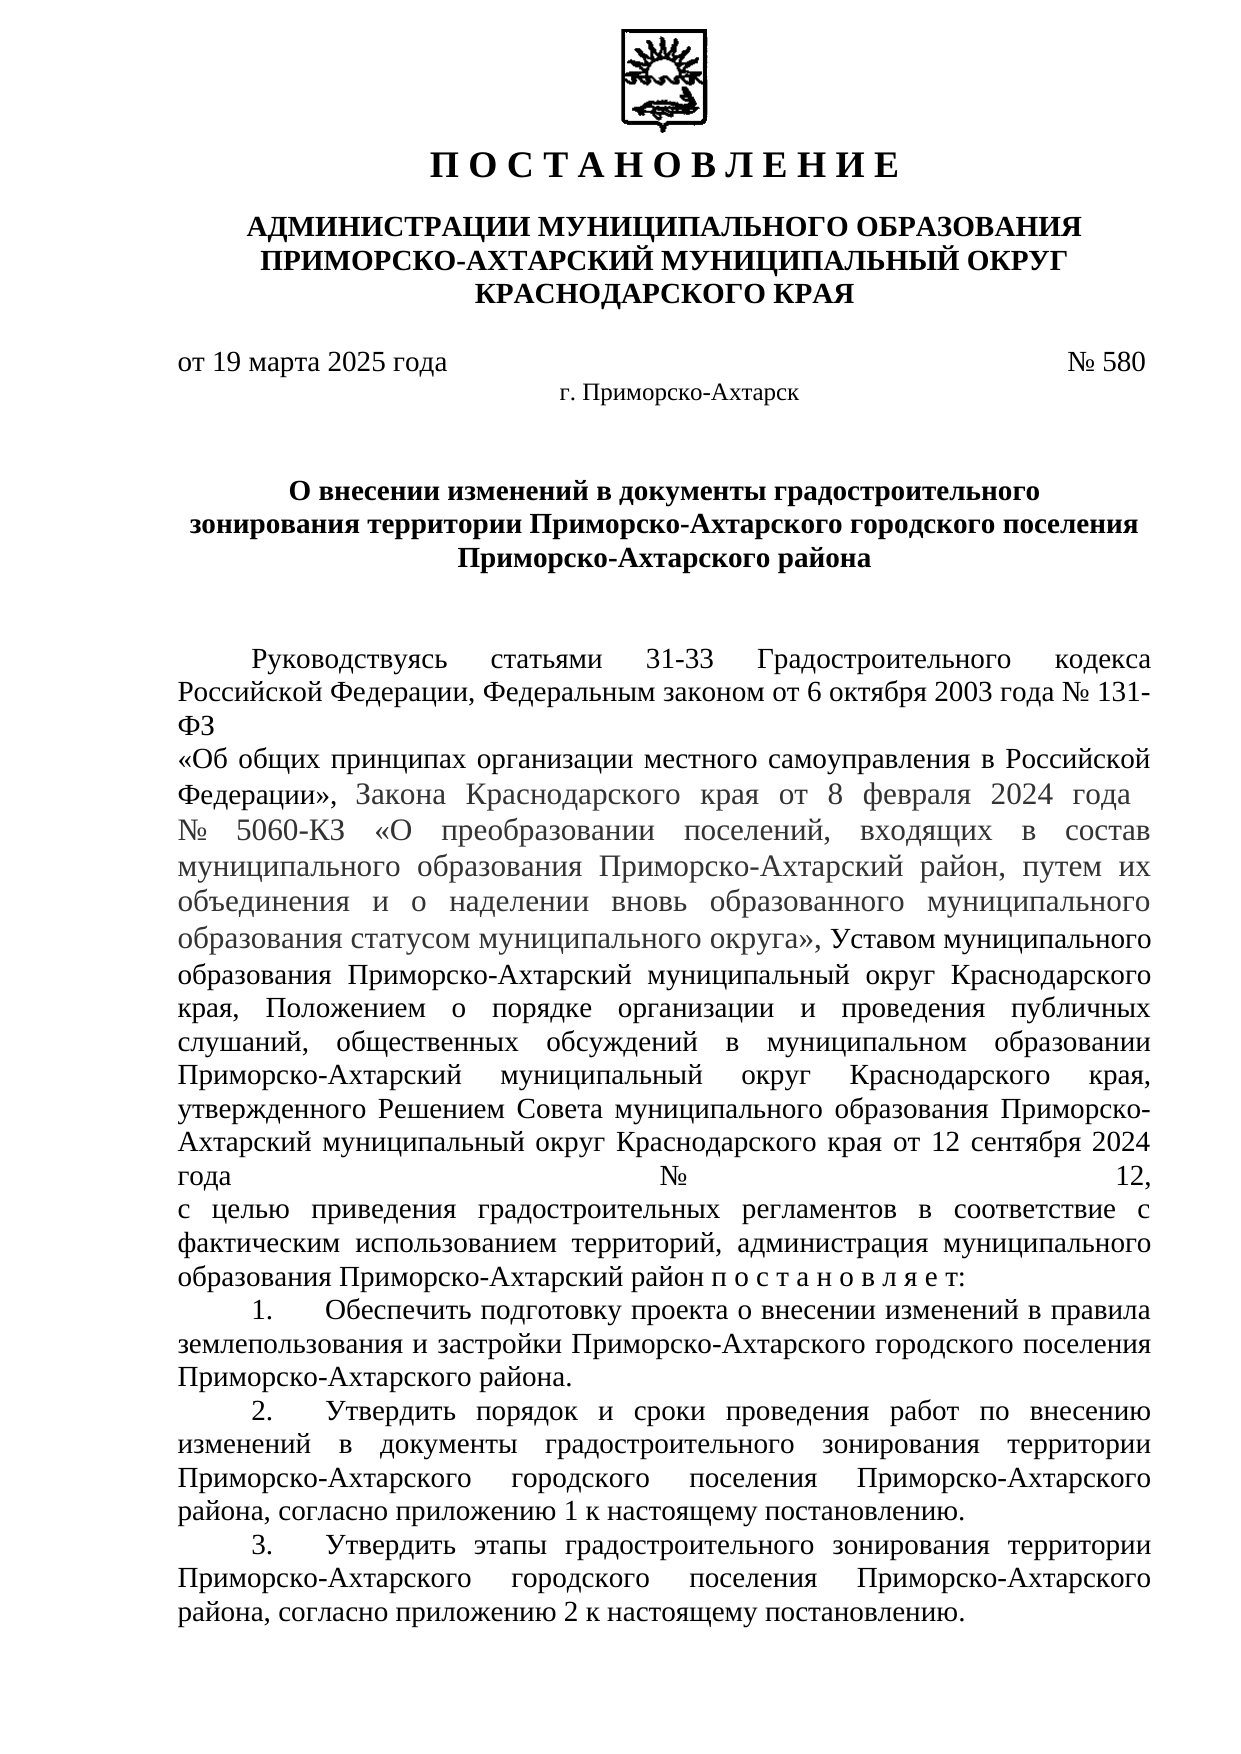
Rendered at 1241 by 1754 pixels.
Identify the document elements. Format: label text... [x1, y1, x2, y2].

list Утвердить этапы градостроительного зонирования территории Приморско-Ахтарского городского поселения Приморско-Ахтарского района, согласно приложению 2 к настоящему постановлению. [177, 1527, 1152, 1628]
text Руководствуясь статьями 31-33 Градостроительного кодекса Российской Федерации, Федеральным законом от 6 октября 2003 года № 131-ФЗ «Об общих принципах организации местного самоуправления в Российской Федерации», Закона Краснодарского края от 8 февраля 2024 года № 5060-КЗ «О преобразовании поселений, входящих в состав муниципального образования Приморско-Ахтарский район, путем их объединения и о наделении вновь образованного муниципального образования статусом муниципального округа», Уставом муниципального образования Приморско-Ахтарский муниципальный округ Краснодарского края, Положением о порядке организации и проведения публичных слушаний, общественных обсуждений в муниципальном образовании Приморско-Ахтарский муниципальный округ Краснодарского края, утвержденного Решением Совета муниципального образования Приморско-Ахтарский муниципальный округ Краснодарского края от 12 сентября 2024 года № 12, с целью приведения градостроительных регламентов в соответствие с фактическим использованием территорий, администрация муниципального образования Приморско-Ахтарский район п о с т а н о в л я е т: [177, 641, 1152, 811]
picture [621, 29, 708, 133]
text зонирования территории Приморско-Ахтарского городского поселения Приморско-Ахтарского района [177, 507, 1152, 574]
text г. Приморско-Ахтарск [177, 377, 1152, 406]
text О внесении изменений в документы градостроительного [177, 473, 1152, 507]
text от 19 марта 2025 года № 580 [177, 344, 1152, 377]
list АДМИНИСТРАЦИИ МУНИЦИПАЛЬНОГО ОБРАЗОВАНИЯ [177, 209, 1152, 243]
list Обеспечить подготовку проекта о внесении изменений в правила землепользования и застройки Приморско-Ахтарского городского поселения Приморско-Ахтарского района. [177, 1292, 1152, 1393]
list ПРИМОРСКО-АХТАРСКИЙ МУНИЦИПАЛЬНЫЙ ОКРУГ КРАСНОДАРСКОГО КРАЯ [177, 243, 1152, 310]
text Руководствуясь статьями 31-33 Градостроительного кодекса Российской Федерации, Федеральным законом от 6 октября 2003 года № 131-ФЗ «Об общих принципах организации местного самоуправления в Российской Федерации», Закона Краснодарского края от 8 февраля 2024 года № 5060-КЗ «О преобразовании поселений, входящих в состав муниципального образования Приморско-Ахтарский район, путем их объединения и о наделении вновь образованного муниципального образования статусом муниципального округа», Уставом муниципального образования Приморско-Ахтарский муниципальный округ Краснодарского края, Положением о порядке организации и проведения публичных слушаний, общественных обсуждений в муниципальном образовании Приморско-Ахтарский муниципальный округ Краснодарского края, утвержденного Решением Совета муниципального образования Приморско-Ахтарский муниципальный округ Краснодарского края от 12 сентября 2024 года № 12, с целью приведения градостроительных регламентов в соответствие с фактическим использованием территорий, администрация муниципального образования Приморско-Ахтарский район п о с т а н о в л я е т: [177, 919, 1152, 1292]
list П О С Т А Н О В Л Е Н И Е [177, 142, 1152, 185]
list Утвердить порядок и сроки проведения работ по внесению изменений в документы градостроительного зонирования территории Приморско-Ахтарского городского поселения Приморско-Ахтарского района, согласно приложению 1 к настоящему постановлению. [177, 1393, 1152, 1527]
